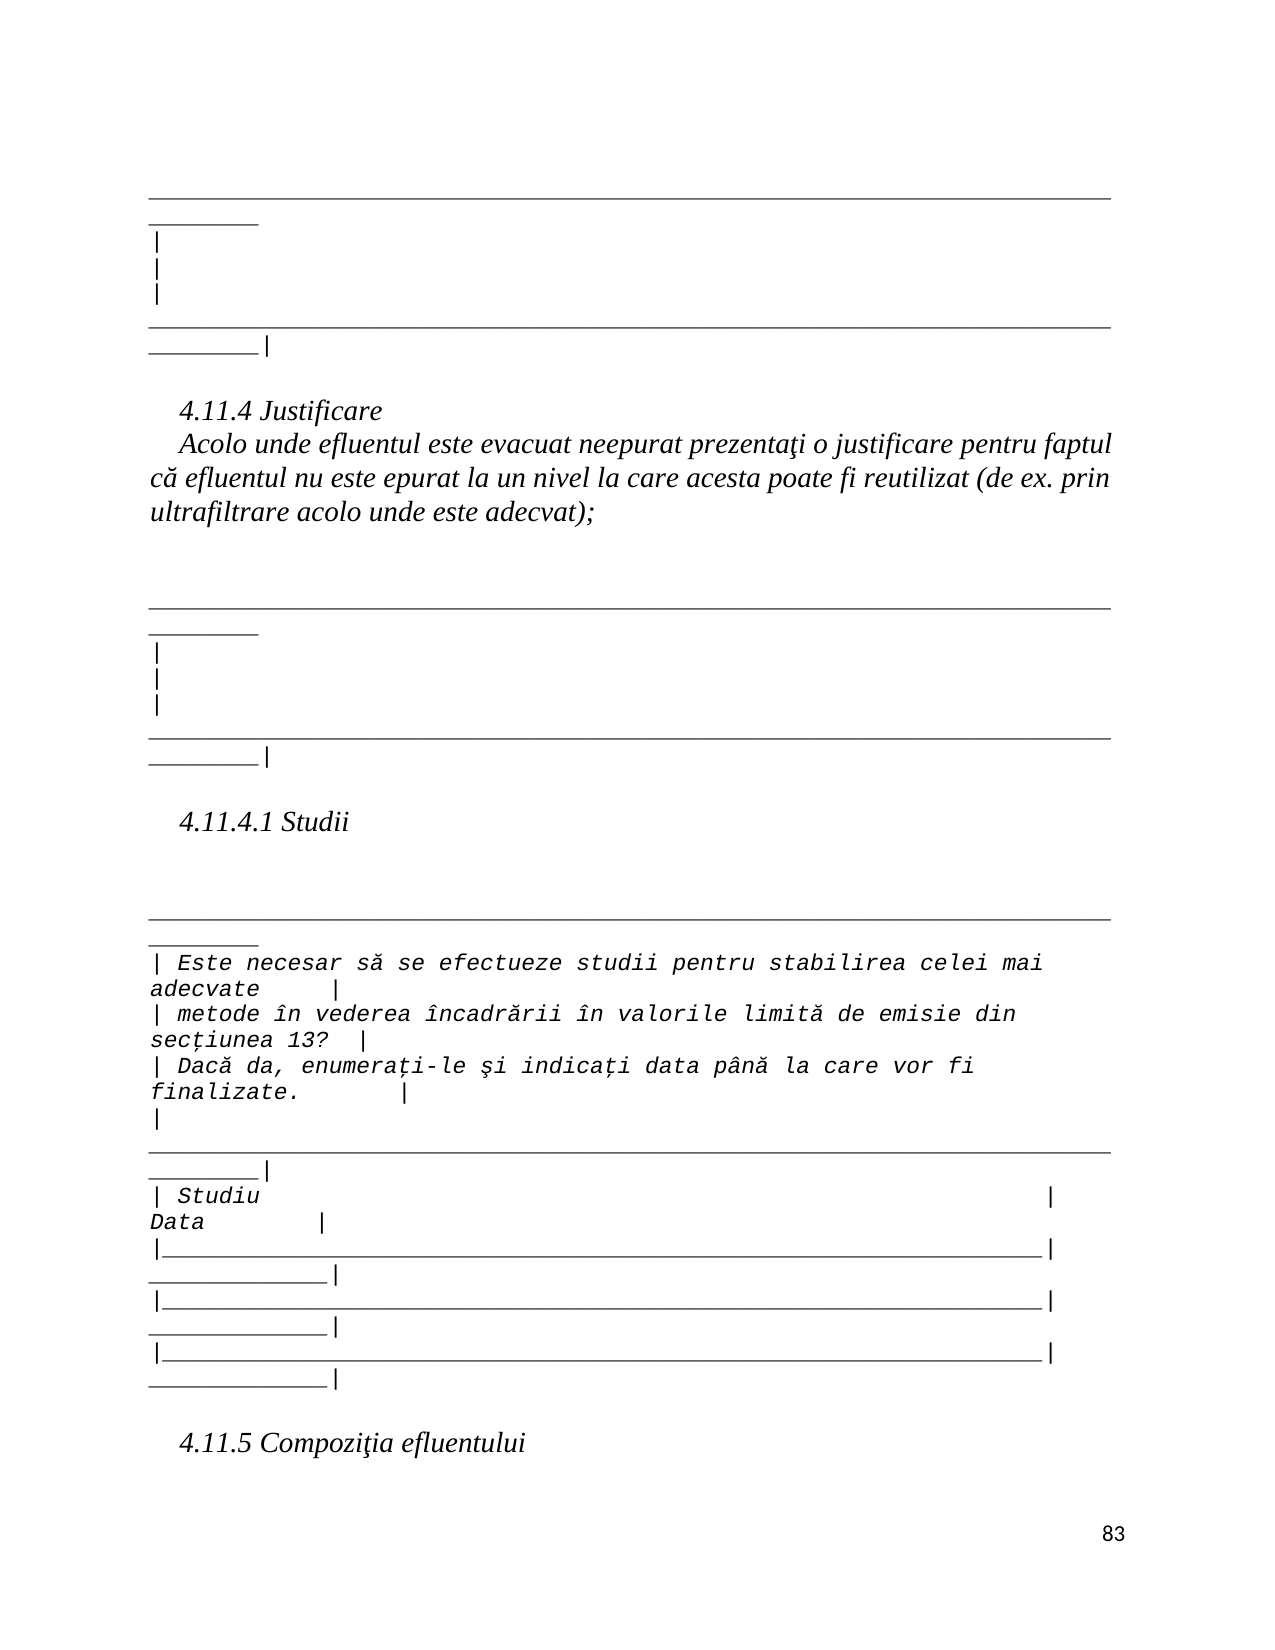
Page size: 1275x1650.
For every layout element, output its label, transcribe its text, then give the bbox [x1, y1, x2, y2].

text Acolo unde efluentul este evacuat neepurat prezentaţi o justificare pentru faptul că efluentul nu este epurat la un nivel la care acesta poate fi reutilizat (de ex. prin ultrafiltrare acolo unde este adecvat); [150, 427, 1125, 527]
text |______________________________________________________________________________| [150, 1107, 1125, 1184]
text 4.11.4 Justificare [150, 393, 1125, 427]
text |______________________________________________________________________________| [150, 693, 1125, 770]
text |________________________________________________________________|_____________| [150, 1236, 1125, 1288]
text ______________________________________________________________________________ [150, 561, 1125, 641]
text |________________________________________________________________|_____________| [150, 1288, 1125, 1340]
text |________________________________________________________________|_____________| [150, 1340, 1125, 1392]
text | metode în vederea încadrării în valorile limită de emisie din secţiunea 13? | [150, 1003, 1125, 1055]
text | Studiu | Data | [150, 1184, 1125, 1236]
text |______________________________________________________________________________| [150, 282, 1125, 359]
text ______________________________________________________________________________ [150, 871, 1125, 951]
text 4.11.5 Compoziţia efluentului [150, 1425, 1125, 1459]
text | | [150, 230, 1125, 282]
text ______________________________________________________________________________ [150, 150, 1125, 230]
text | | [150, 641, 1125, 693]
text 4.11.4.1 Studii [150, 804, 1125, 837]
text | Dacă da, enumeraţi-le şi indicaţi data până la care vor fi finalizate. | [150, 1055, 1125, 1107]
text | Este necesar să se efectueze studii pentru stabilirea celei mai adecvate | [150, 951, 1125, 1003]
